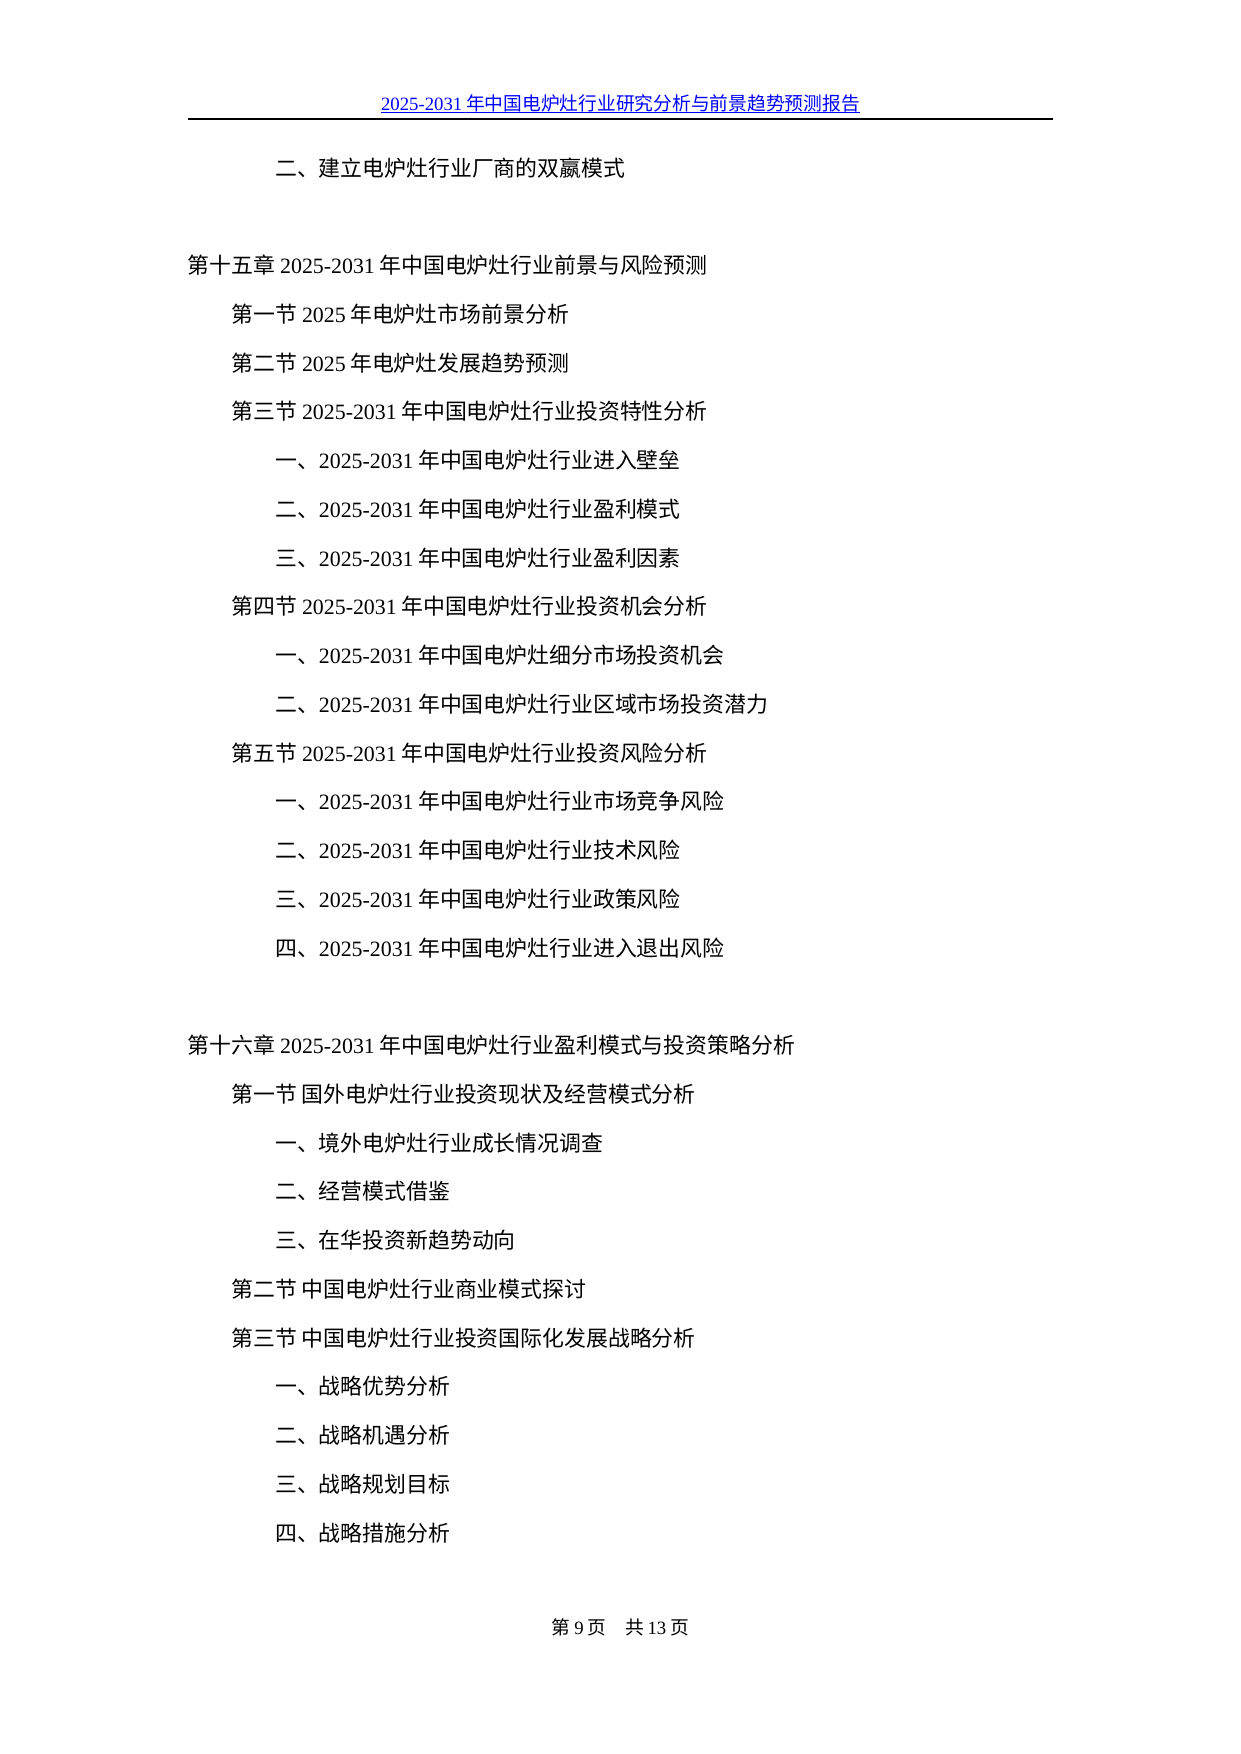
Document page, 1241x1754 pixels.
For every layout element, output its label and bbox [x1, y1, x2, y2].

text [187, 150, 1053, 1548]
